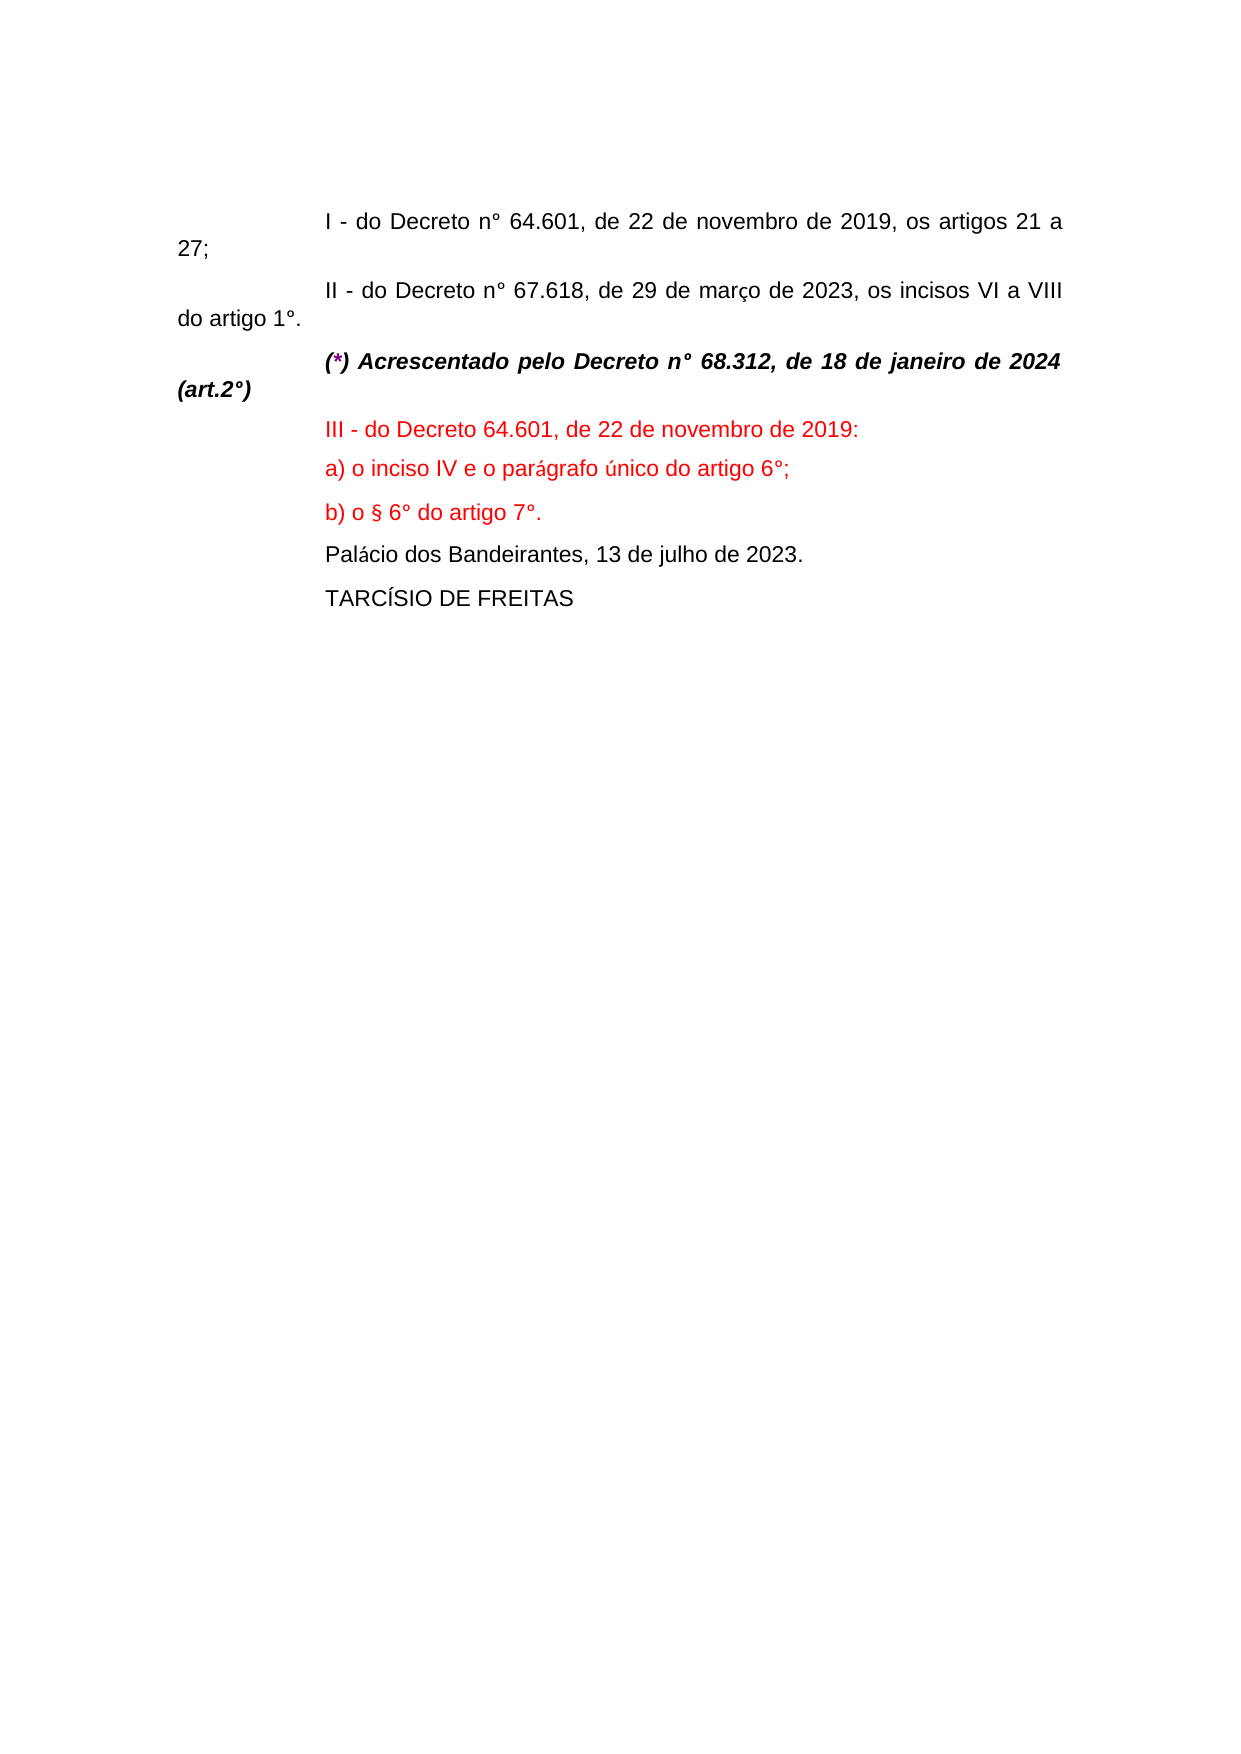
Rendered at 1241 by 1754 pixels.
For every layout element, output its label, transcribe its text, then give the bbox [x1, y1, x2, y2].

text TARCÍSIO DE FREITAS [177, 584, 1063, 612]
text II - do Decreto nº 67.618, de 29 de março de 2023, os incisos VI a VIII do artigo 1º. [177, 276, 1063, 332]
text III - do Decreto 64.601, de 22 de novembro de 2019: [177, 416, 1063, 442]
text (*) Acrescentado pelo Decreto nº 68.312, de 18 de janeiro de 2024 (art.2º) [177, 347, 1063, 403]
text b) o § 6º do artigo 7º. [177, 498, 1063, 526]
text a) o inciso IV e o parágrafo único do artigo 6º; [177, 454, 1063, 483]
text I - do Decreto nº 64.601, de 22 de novembro de 2019, os artigos 21 a 27; [177, 207, 1063, 261]
text Palácio dos Bandeirantes, 13 de julho de 2023. [177, 541, 1063, 569]
